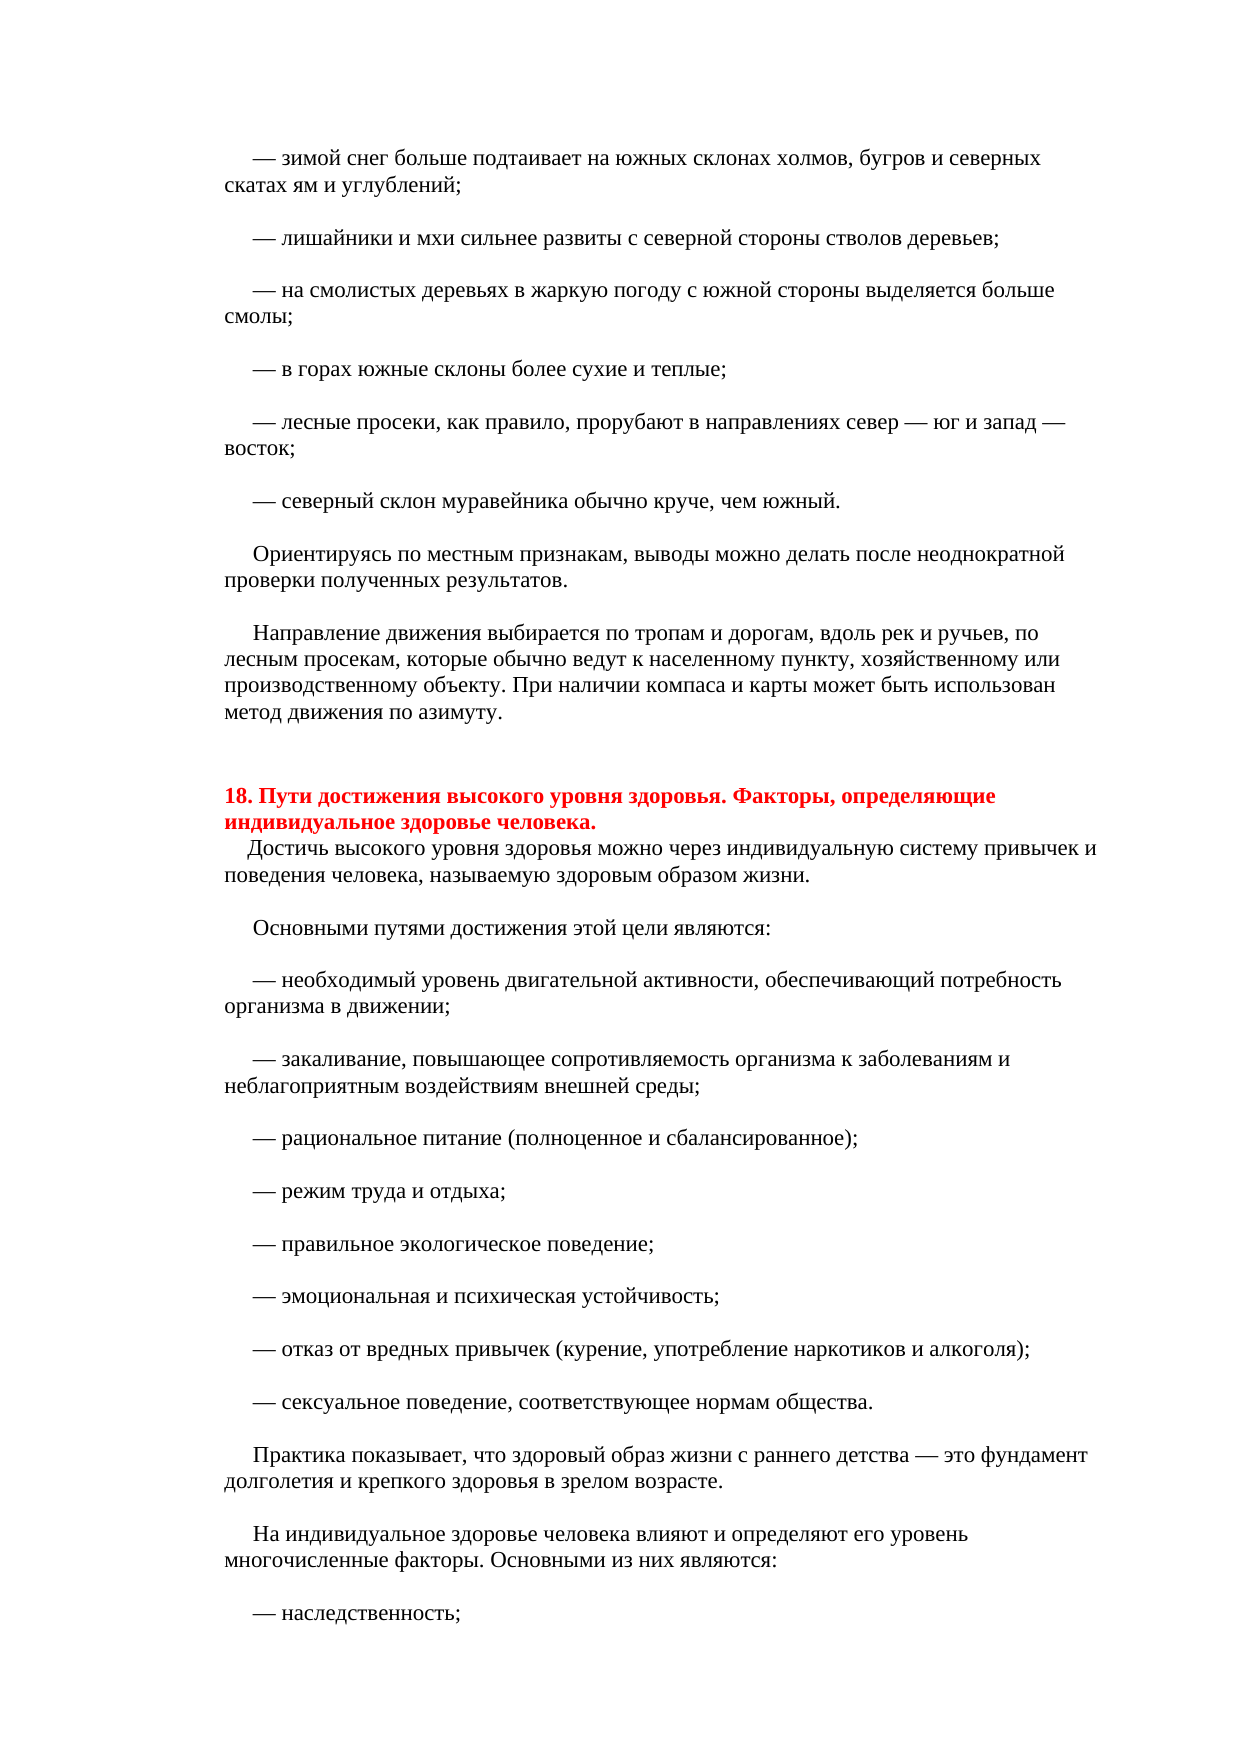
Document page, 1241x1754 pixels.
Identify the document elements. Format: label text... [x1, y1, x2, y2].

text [224, 834, 1105, 1625]
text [224, 118, 1105, 724]
text 18. Пути достижения высокого уровня здоровья. Факторы, определяющие индивидуальное здоровье человека. [224, 782, 1105, 834]
